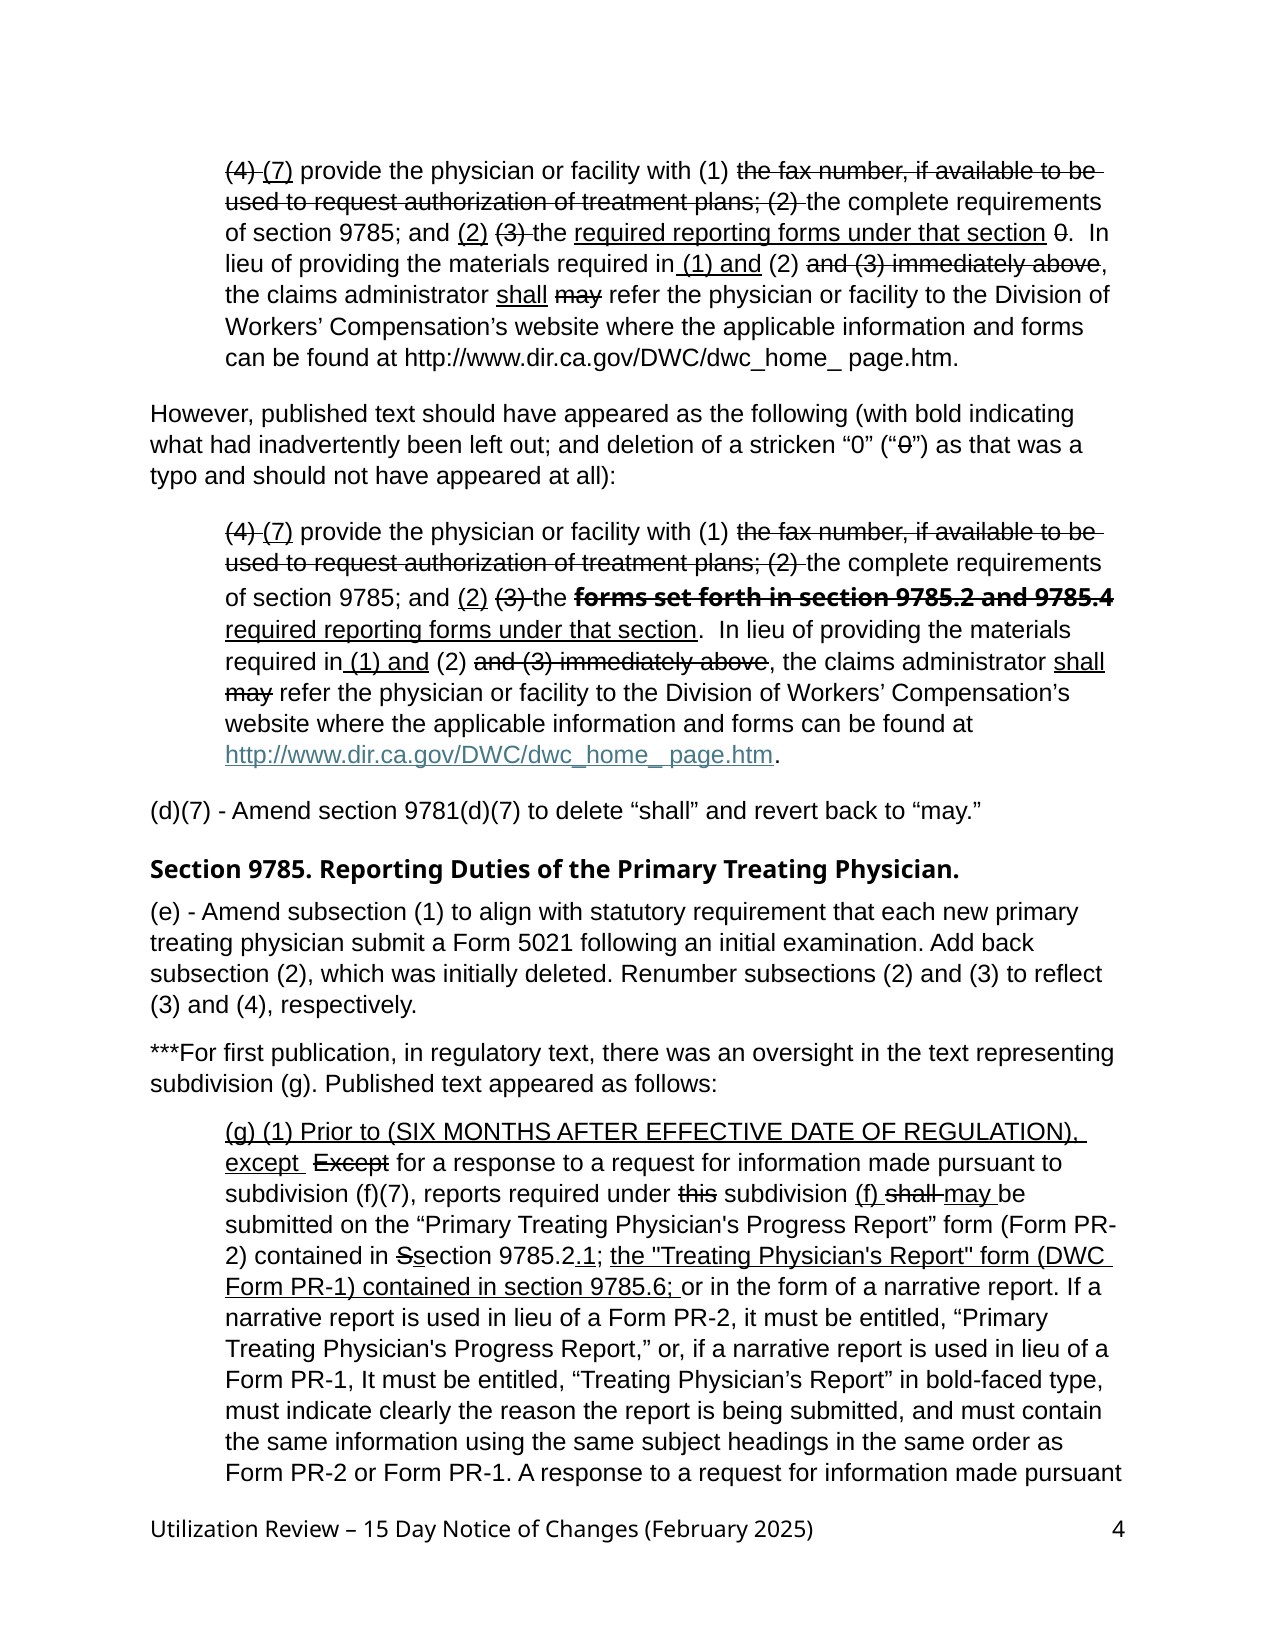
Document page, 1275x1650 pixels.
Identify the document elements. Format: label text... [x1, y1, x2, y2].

text (d)(7) - Amend section 9781(d)(7) to delete “shall” and revert back to “may.” [150, 796, 1125, 824]
text (4) (7) provide the physician or facility with (1) the fax number, if available to be used to request authorization of treatment plans; (2) the complete requirements of section 9785; and (2) (3) the forms set forth in section 9785.2 and 9785.4 required reporting forms under that section. In lieu of providing the materials required in (1) and (2) and (3) immediately above, the claims administrator shall may refer the physician or facility to the Division of Workers’ Compensation’s website where the applicable information and forms can be found at http://www.dir.ca.gov/DWC/dwc_home_ page.htm. [225, 517, 1125, 768]
text (4) (7) provide the physician or facility with (1) the fax number, if available to be used to request authorization of treatment plans; (2) the complete requirements of section 9785; and (2) (3) the required reporting forms under that section 0. In lieu of providing the materials required in (1) and (2) and (3) immediately above, the claims administrator shall may refer the physician or facility to the Division of Workers’ Compensation’s website where the applicable information and forms can be found at http://www.dir.ca.gov/DWC/dwc_home_ page.htm. [225, 156, 1125, 371]
text (e) - Amend subsection (1) to align with statutory requirement that each new primary treating physician submit a Form 5021 following an initial examination. Add back subsection (2), which was initially deleted. Renumber subsections (2) and (3) to reflect (3) and (4), respectively. [150, 897, 1125, 1019]
text ***For first publication, in regulatory text, there was an oversight in the text representing subdivision (g). Published text appeared as follows: [150, 1038, 1125, 1097]
text However, published text should have appeared as the following (with bold indicating what had inadvertently been left out; and deletion of a stricken “0” (“0”) as that was a typo and should not have appeared at all): [150, 398, 1125, 489]
subtitle Section 9785. Reporting Duties of the Primary Treating Physician. [150, 852, 1125, 886]
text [225, 1116, 1125, 1487]
